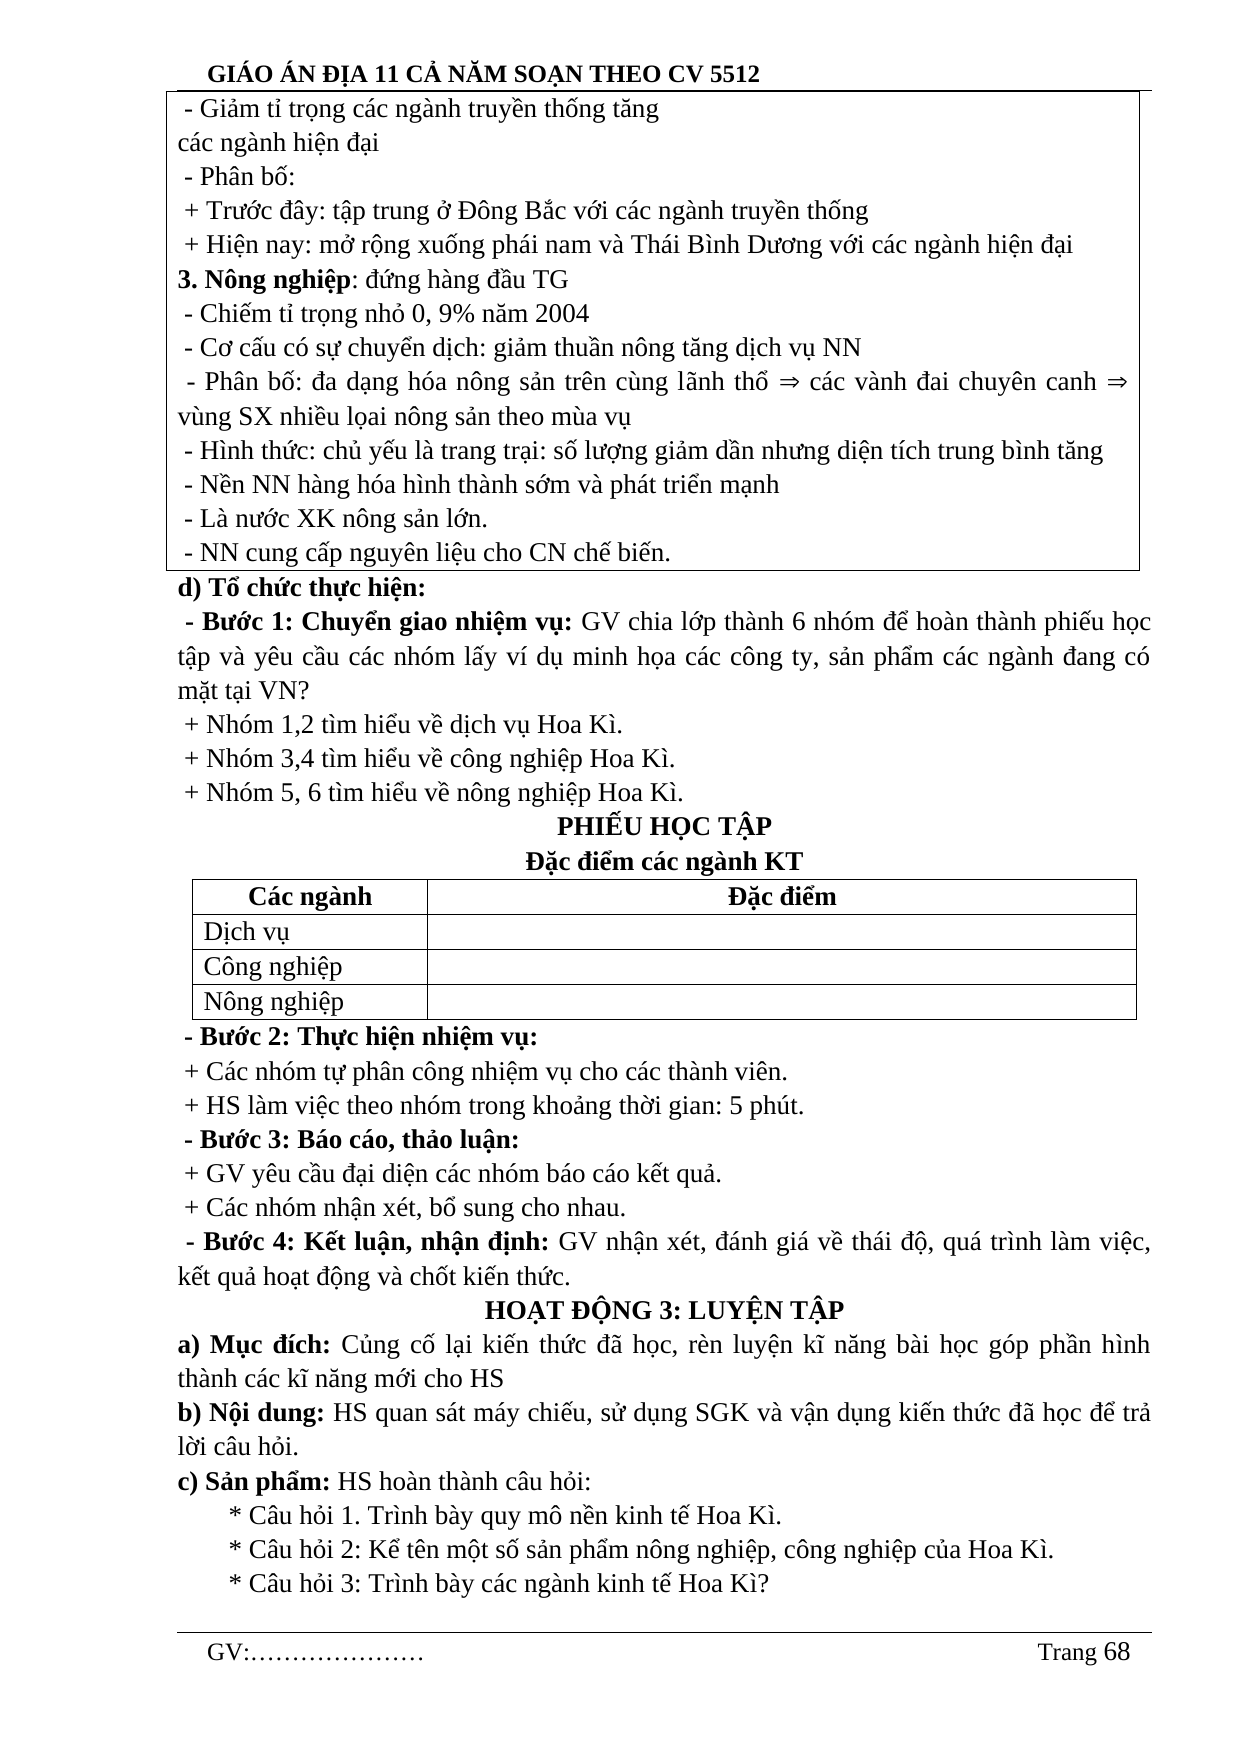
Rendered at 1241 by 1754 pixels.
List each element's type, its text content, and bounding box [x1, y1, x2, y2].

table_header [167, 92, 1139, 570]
text + Nhóm 1,2 tìm hiểu về dịch vụ Hoa Kì. [177, 708, 1152, 739]
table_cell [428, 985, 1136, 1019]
text - Bước 3: Báo cáo, thảo luận: [177, 1123, 1152, 1154]
text + Các nhóm nhận xét, bổ sung cho nhau. [177, 1191, 1152, 1222]
text + HS làm việc theo nhóm trong khoảng thời gian: 5 phút. [177, 1089, 1152, 1120]
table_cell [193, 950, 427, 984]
text c) Sản phẩm: HS hoàn thành câu hỏi: [177, 1464, 1152, 1496]
text * Câu hỏi 2: Kể tên một số sản phẩm nông nghiệp, công nghiệp của Hoa Kì. [192, 1533, 1152, 1564]
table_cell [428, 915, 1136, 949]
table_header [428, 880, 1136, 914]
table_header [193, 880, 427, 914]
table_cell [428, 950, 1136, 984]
text + Nhóm 5, 6 tìm hiểu về nông nghiệp Hoa Kì. [177, 776, 1152, 807]
text + GV yêu cầu đại diện các nhóm báo cáo kết quả. [177, 1157, 1152, 1188]
text d) Tổ chức thực hiện: [177, 571, 1152, 602]
text a) Mục đích: Củng cố lại kiến thức đã học, rèn luyện kĩ năng bài học góp phần hình thành các kĩ năng mới cho HS [177, 1328, 1152, 1393]
text + Nhóm 3,4 tìm hiểu về công nghiệp Hoa Kì. [177, 742, 1152, 773]
text - Bước 1: Chuyển giao nhiệm vụ: GV chia lớp thành 6 nhóm để hoàn thành phiếu học tập và yêu cầu các nhóm lấy ví dụ minh họa các công ty, sản phẩm các ngành đang có mặt tại VN? [177, 605, 1152, 705]
text PHIẾU HỌC TẬP [177, 810, 1152, 842]
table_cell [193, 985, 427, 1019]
text + Các nhóm tự phân công nhiệm vụ cho các thành viên. [177, 1054, 1152, 1086]
text HOẠT ĐỘNG 3: LUYỆN TẬP [177, 1294, 1152, 1325]
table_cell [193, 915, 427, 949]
text - Bước 2: Thực hiện nhiệm vụ: [177, 1020, 1152, 1052]
text Đặc điểm các ngành KT [177, 844, 1152, 876]
text - Bước 4: Kết luận, nhận định: GV nhận xét, đánh giá về thái độ, quá trình làm việc, kết quả hoạt động và chốt kiến thức. [177, 1225, 1152, 1291]
text * Câu hỏi 1. Trình bày quy mô nền kinh tế Hoa Kì. [192, 1499, 1152, 1530]
text * Câu hỏi 3: Trình bày các ngành kinh tế Hoa Kì? [192, 1567, 1152, 1598]
text b) Nội dung: HS quan sát máy chiếu, sử dụng SGK và vận dụng kiến thức đã học để trả lời câu hỏi. [177, 1396, 1152, 1462]
